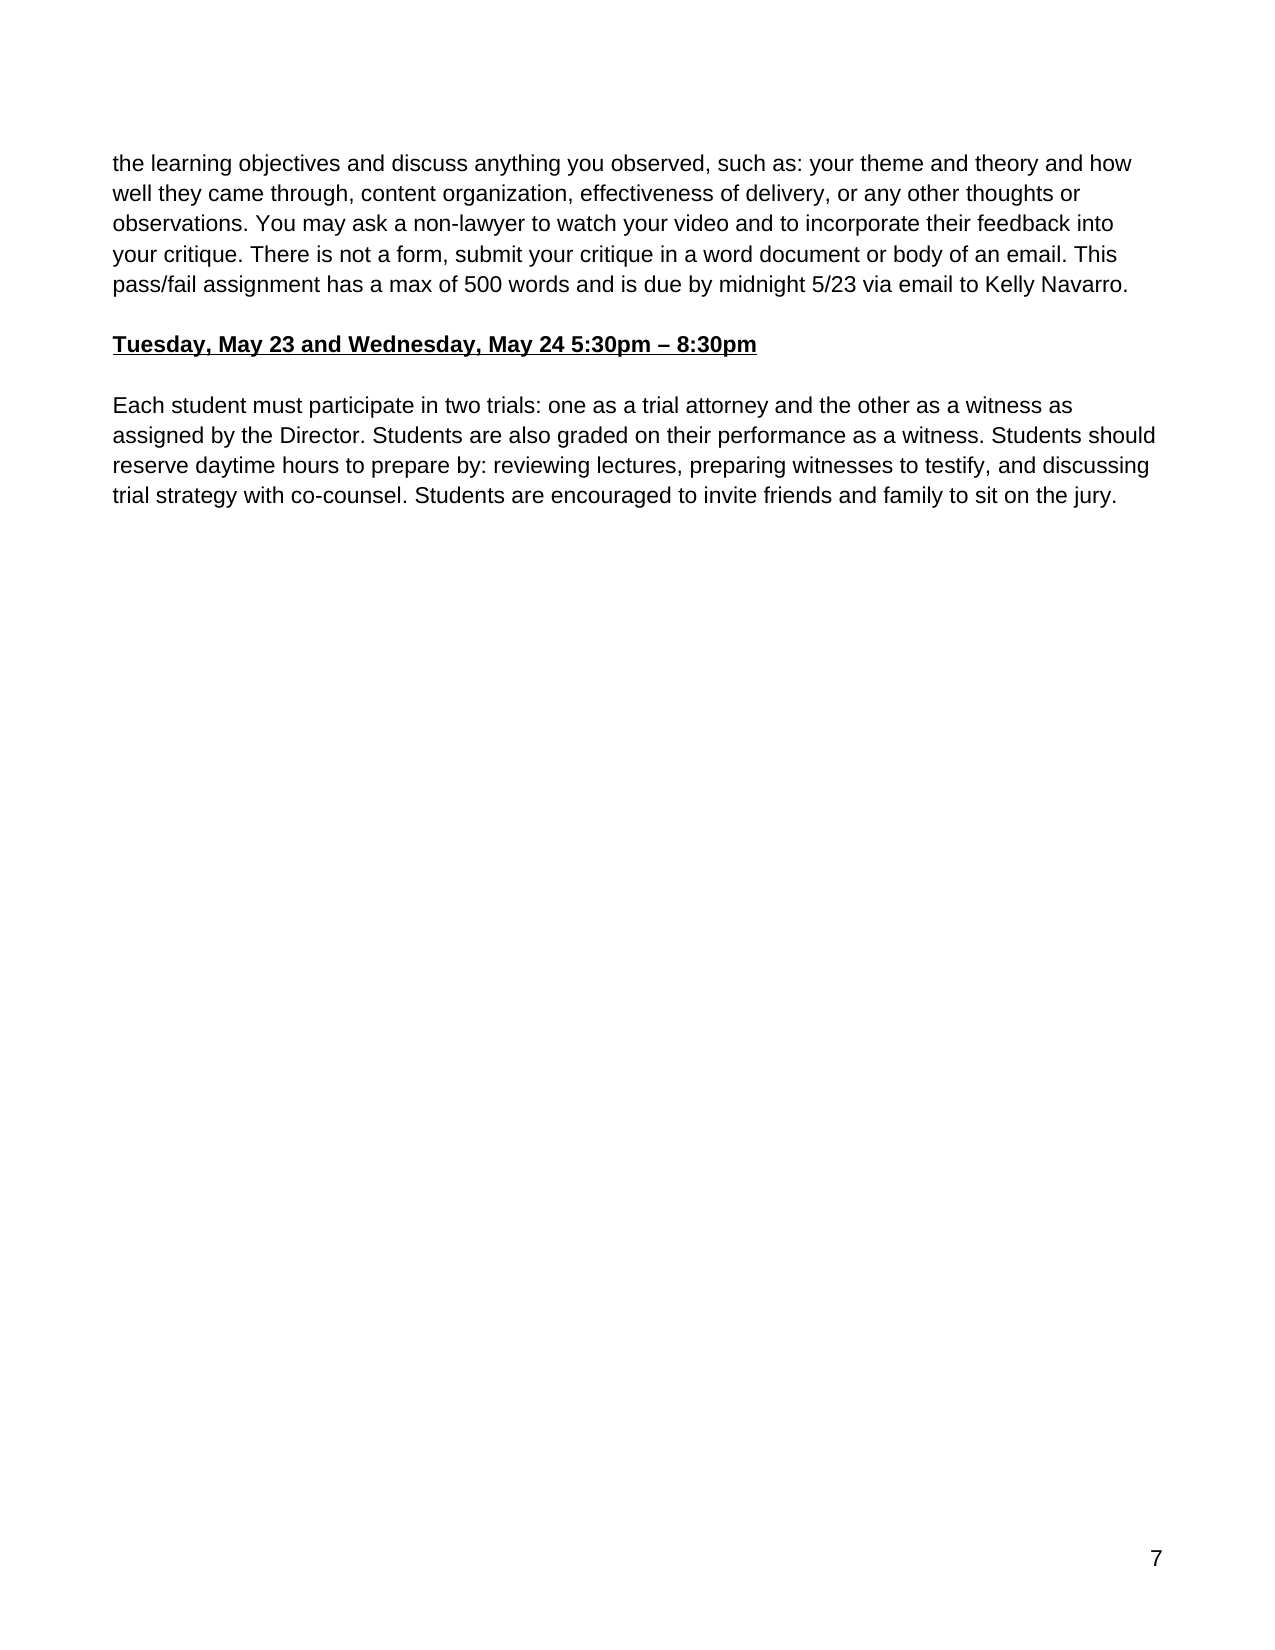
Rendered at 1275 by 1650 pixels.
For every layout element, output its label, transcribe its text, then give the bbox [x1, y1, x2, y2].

text Each student must participate in two trials: one as a trial attorney and the other as a witness as assigned by the Director. Students are also graded on their performance as a witness. Students should reserve daytime hours to prepare by: reviewing lectures, preparing witnesses to testify, and discussing trial strategy with co-counsel. Students are encouraged to invite friends and family to sit on the jury. [112, 392, 1162, 509]
text Tuesday, May 23 and Wednesday, May 24 5:30pm – 8:30pm [112, 331, 1162, 358]
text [112, 150, 1162, 297]
